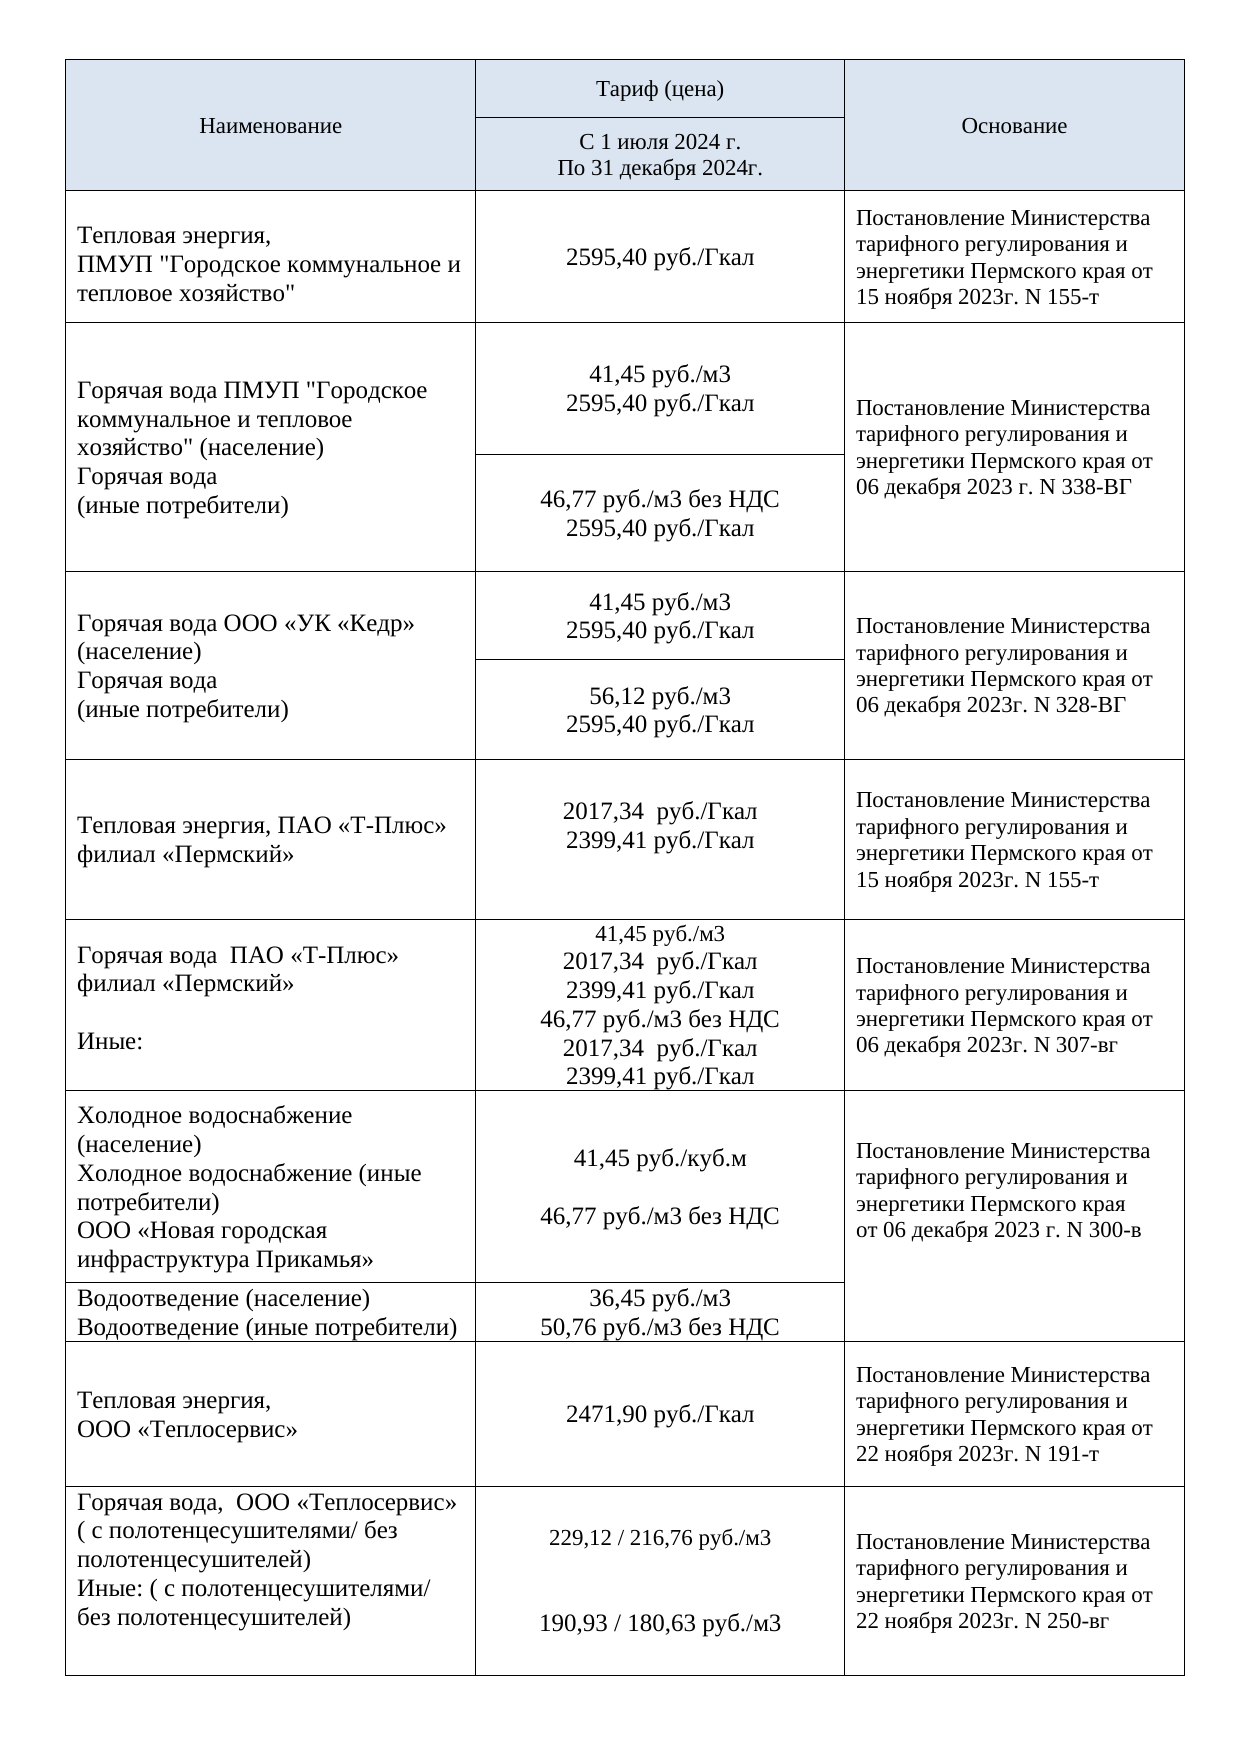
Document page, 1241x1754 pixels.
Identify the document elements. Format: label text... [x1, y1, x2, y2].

table_cell Постановление Министерства тарифного регулирования и энергетики Пермского края от 06 декабря 2023 г. N 338-ВГ [845, 323, 1184, 571]
table_cell 56,12 руб./м3 2595,40 руб./Гкал [476, 660, 844, 759]
table_cell Водоотведение (население) Водоотведение (иные потребители) [66, 1283, 475, 1341]
table_cell Постановление Министерства тарифного регулирования и энергетики Пермского края от 06 декабря 2023г. N 328-ВГ [845, 572, 1184, 759]
table_cell Постановление Министерства тарифного регулирования и энергетики Пермского края от 15 ноября 2023г. N 155-т [845, 191, 1184, 322]
table_cell Холодное водоснабжение (население) Холодное водоснабжение (иные потребители) ООО «Новая городская инфраструктура Прикамья» [66, 1091, 475, 1282]
table_cell Горячая вода, ООО «Теплосервис» ( с полотенцесушителями/ без полотенцесушителей) Иные: ( с полотенцесушителями/ без полотенцесушителей) [66, 1487, 475, 1675]
table_cell 2017,34 руб./Гкал 2399,41 руб./Гкал [476, 760, 844, 919]
table_cell 2471,90 руб./Гкал [476, 1342, 844, 1486]
table_cell Постановление Министерства тарифного регулирования и энергетики Пермского края от 22 ноября 2023г. N 191-т [845, 1342, 1184, 1486]
table_cell Постановление Министерства тарифного регулирования и энергетики Пермского края от 22 ноября 2023г. N 250-вг [845, 1487, 1184, 1675]
table_header Основание [845, 60, 1184, 190]
table_cell 36,45 руб./м3 50,76 руб./м3 без НДС [476, 1283, 844, 1341]
table_cell Постановление Министерства тарифного регулирования и энергетики Пермского края от 06 декабря 2023г. N 307-вг [845, 920, 1184, 1090]
table_cell Горячая вода ПАО «Т-Плюс» филиал «Пермский» Иные: [66, 920, 475, 1090]
table_cell 41,45 руб./м3 2595,40 руб./Гкал [476, 572, 844, 659]
table_cell 229,12 / 216,76 руб./м3 190,93 / 180,63 руб./м3 [476, 1487, 844, 1675]
table_cell С 1 июля 2024 г. По 31 декабря 2024г. [476, 118, 844, 190]
table_cell 41,45 руб./м3 2595,40 руб./Гкал [476, 323, 844, 454]
table_cell 2595,40 руб./Гкал [476, 191, 844, 322]
table_cell Постановление Министерства тарифного регулирования и энергетики Пермского края от 15 ноября 2023г. N 155-т [845, 760, 1184, 919]
table_cell Тепловая энергия, ПМУП "Городское коммунальное и тепловое хозяйство" [66, 191, 475, 322]
table_cell 46,77 руб./м3 без НДС 2595,40 руб./Гкал [476, 455, 844, 571]
table_cell 41,45 руб./куб.м 46,77 руб./м3 без НДС [476, 1091, 844, 1282]
table_header Тариф (цена) [476, 60, 844, 117]
table_cell Тепловая энергия, ООО «Теплосервис» [66, 1342, 475, 1486]
table_header Наименование [66, 60, 475, 190]
table_cell Горячая вода ПМУП "Городское коммунальное и тепловое хозяйство" (население) Горячая вода (иные потребители) [66, 323, 475, 571]
table_cell Тепловая энергия, ПАО «Т-Плюс» филиал «Пермский» [66, 760, 475, 919]
table_cell Постановление Министерства тарифного регулирования и энергетики Пермского края от 06 декабря 2023 г. N 300-в [845, 1091, 1184, 1341]
table_cell 41,45 руб./м3 2017,34 руб./Гкал 2399,41 руб./Гкал 46,77 руб./м3 без НДС 2017,34 руб./Гкал 2399,41 руб./Гкал [476, 920, 844, 1090]
table_cell Горячая вода ООО «УК «Кедр» (население) Горячая вода (иные потребители) [66, 572, 475, 759]
